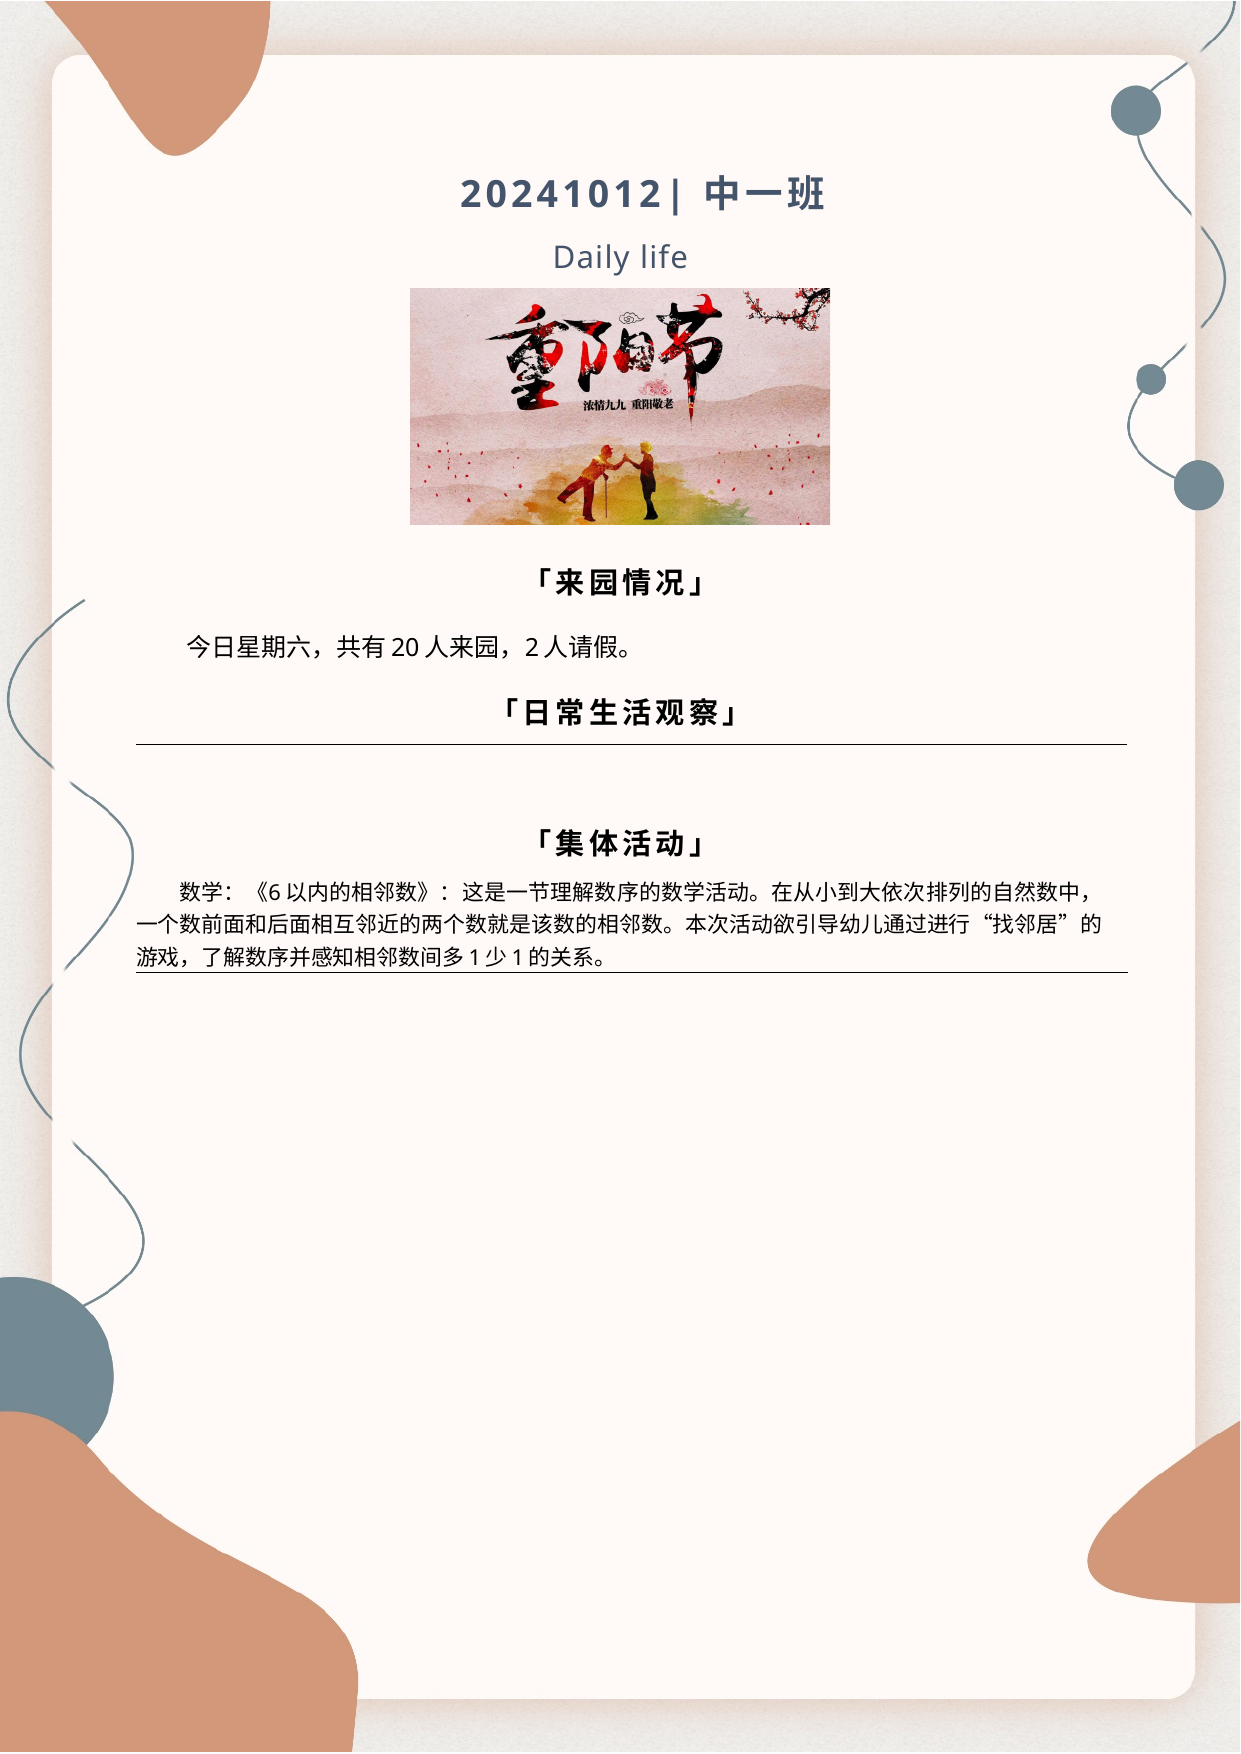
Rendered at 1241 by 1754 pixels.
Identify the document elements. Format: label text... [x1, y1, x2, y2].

list 「集体活动」 [136, 809, 1104, 874]
list 「日常生活观察」 [136, 678, 1104, 743]
text 20241012| 中一班 [136, 158, 1104, 223]
text Daily life [136, 223, 1104, 288]
picture [0, 1, 1241, 1752]
text 数学：《6以内的相邻数》：这是一节理解数序的数学活动。在从小到大依次排列的自然数中，一个数前面和后面相互邻近的两个数就是该数的相邻数。本次活动欲引导幼儿通过进行“找邻居”的游戏，了解数序并感知相邻数间多1少1的关系。 [136, 874, 1104, 972]
list 「来园情况」 [136, 548, 1104, 613]
text 今日星期六，共有20人来园，2人请假。 [136, 613, 1104, 678]
